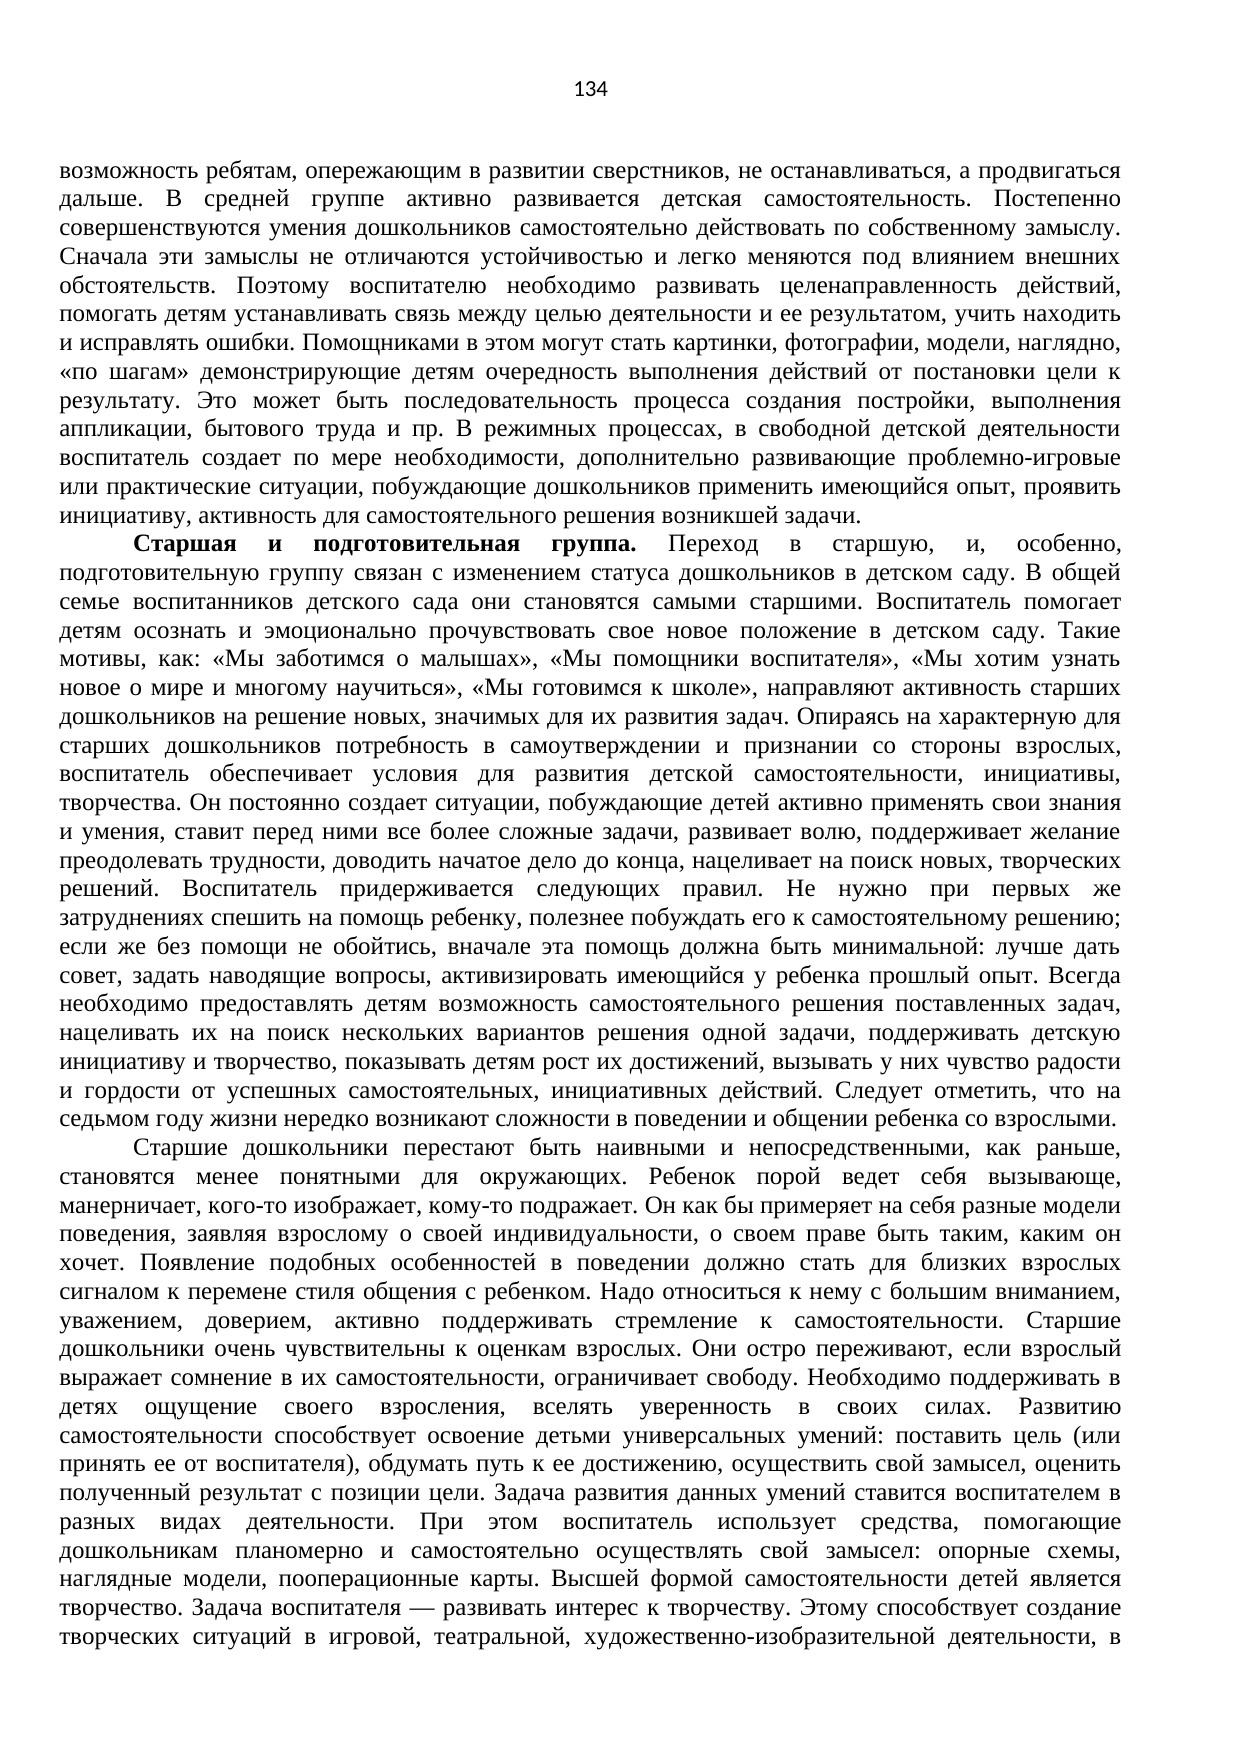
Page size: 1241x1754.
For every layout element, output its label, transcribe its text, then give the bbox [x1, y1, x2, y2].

text Старшая и подготовительная группа. Переход в старшую, и, особенно, подготовительную группу связан с изменением статуса дошкольников в детском саду. В общей семье воспитанников детского сада они становятся самыми старшими. Воспитатель помогает детям осознать и эмоционально прочувствовать свое новое положение в детском саду. Такие мотивы, как: «Мы заботимся о малышах», «Мы помощники воспитателя», «Мы хотим узнать новое о мире и многому научиться», «Мы готовимся к школе», направляют активность старших дошкольников на решение новых, значимых для их развития задач. Опираясь на характерную для старших дошкольников потребность в самоутверждении и признании со стороны взрослых, воспитатель обеспечивает условия для развития детской самостоятельности, инициативы, творчества. Он постоянно создает ситуации, побуждающие детей активно применять свои знания и умения, ставит перед ними все более сложные задачи, развивает волю, поддерживает желание преодолевать трудности, доводить начатое дело до конца, нацеливает на поиск новых, творческих решений. Воспитатель придерживается следующих правил. Не нужно при первых же затруднениях спешить на помощь ребенку, полезнее побуждать его к самостоятельному решению; если же без помощи не обойтись, вначале эта помощь должна быть минимальной: лучше дать совет, задать наводящие вопросы, активизировать имеющийся у ребенка прошлый опыт. Всегда необходимо предоставлять детям возможность самостоятельного решения поставленных задач, нацеливать их на поиск нескольких вариантов решения одной задачи, поддерживать детскую инициативу и творчество, показывать детям рост их достижений, вызывать у них чувство радости и гордости от успешных самостоятельных, инициативных действий. Следует отметить, что на седьмом году жизни нередко возникают сложности в поведении и общении ребенка со взрослыми. [59, 528, 1122, 1132]
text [59, 155, 1122, 528]
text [59, 1132, 1122, 1650]
